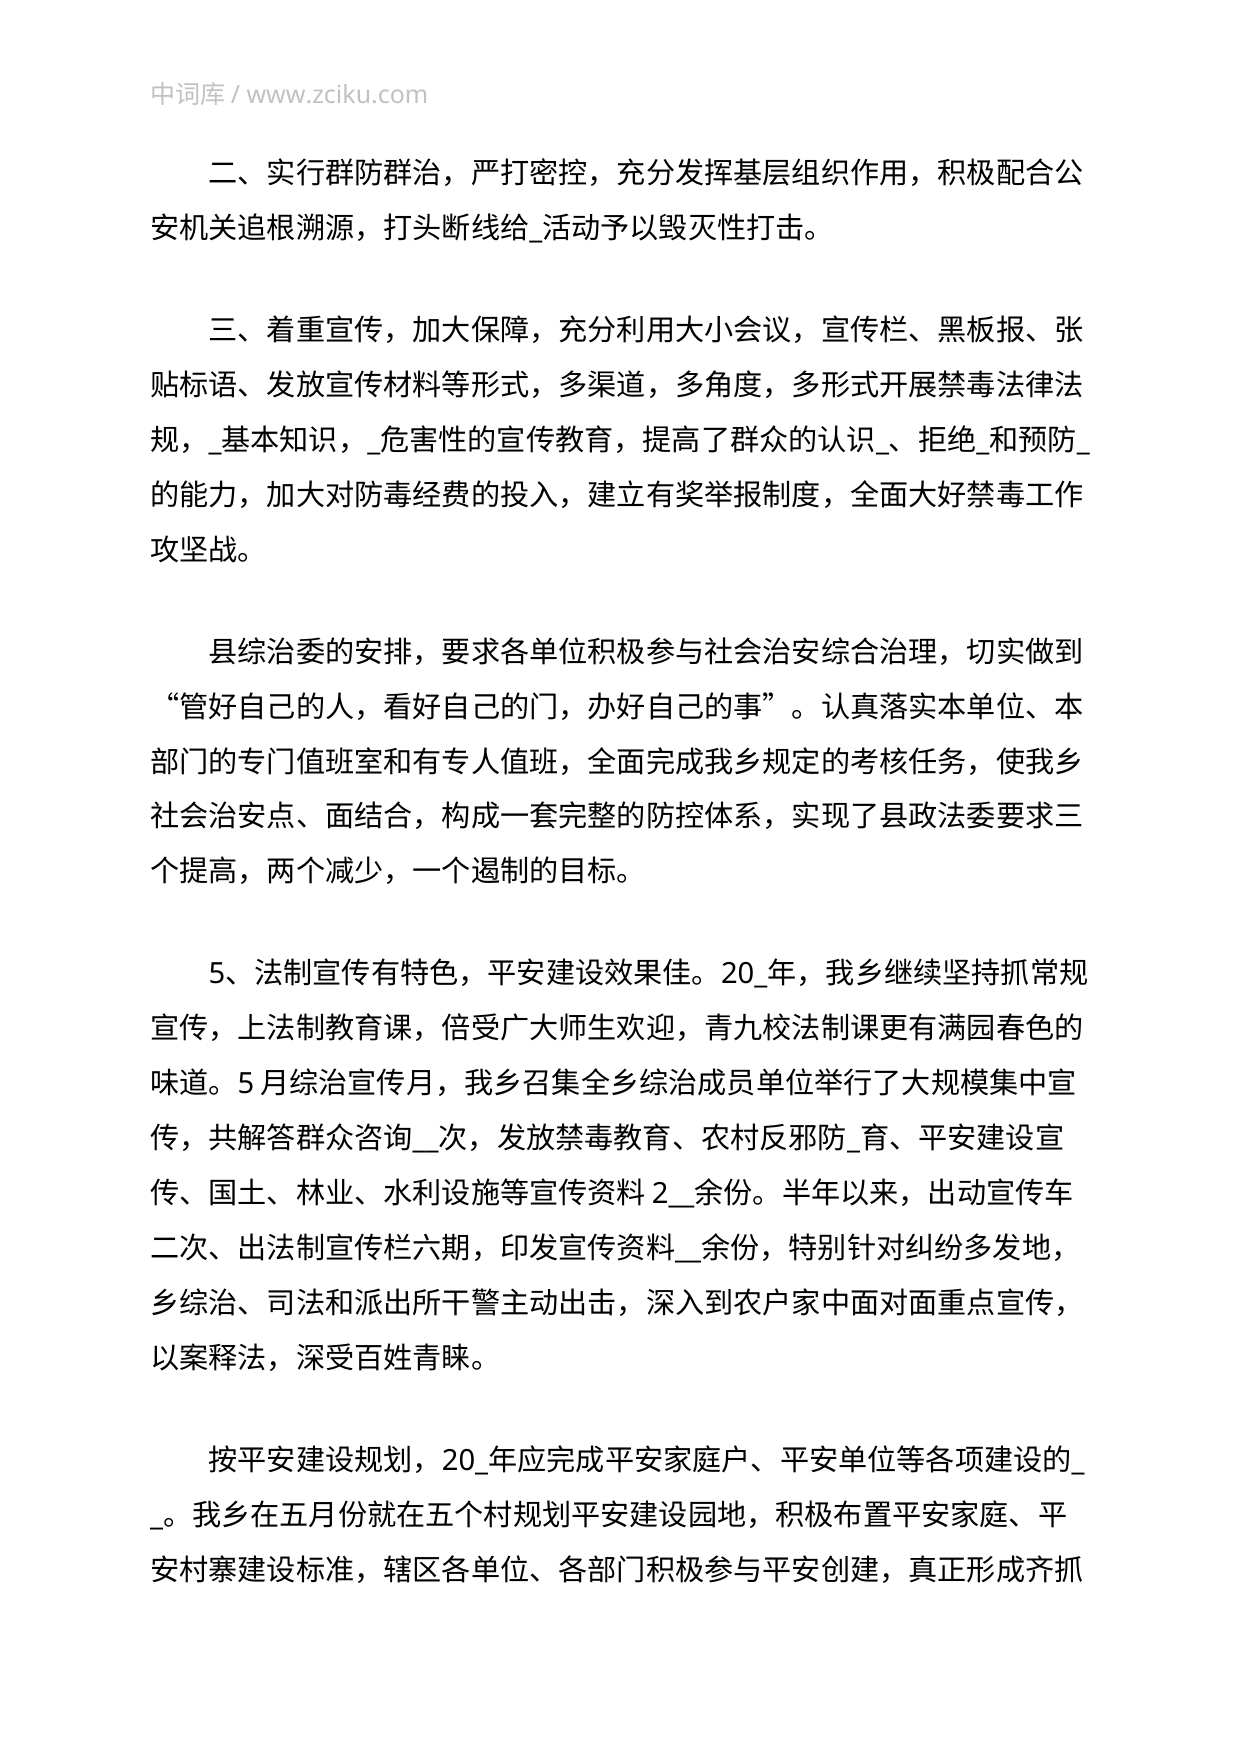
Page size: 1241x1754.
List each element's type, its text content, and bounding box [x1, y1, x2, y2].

text 二、实行群防群治，严打密控，充分发挥基层组织作用，积极配合公安机关追根溯源，打头断线给_活动予以毁灭性打击。 [150, 150, 1090, 247]
text 5、法制宣传有特色，平安建设效果佳。20_年，我乡继续坚持抓常规宣传，上法制教育课，倍受广大师生欢迎，青九校法制课更有满园春色的味道。5月综治宣传月，我乡召集全乡综治成员单位举行了大规模集中宣传，共解答群众咨询__次，发放禁毒教育、农村反邪防_育、平安建设宣传、国土、林业、水利设施等宣传资料2__余份。半年以来，出动宣传车二次、出法制宣传栏六期，印发宣传资料__余份，特别针对纠纷多发地，乡综治、司法和派出所干警主动出击，深入到农户家中面对面重点宣传，以案释法，深受百姓青睐。 [150, 950, 1090, 1377]
text 三、着重宣传，加大保障，充分利用大小会议，宣传栏、黑板报、张贴标语、发放宣传材料等形式，多渠道，多角度，多形式开展禁毒法律法规，_基本知识，_危害性的宣传教育，提高了群众的认识_、拒绝_和预防_的能力，加大对防毒经费的投入，建立有奖举报制度，全面大好禁毒工作攻坚战。 [150, 307, 1090, 569]
text 县综治委的安排，要求各单位积极参与社会治安综合治理，切实做到“管好自己的人，看好自己的门，办好自己的事”。认真落实本单位、本部门的专门值班室和有专人值班，全面完成我乡规定的考核任务，使我乡社会治安点、面结合，构成一套完整的防控体系，实现了县政法委要求三个提高，两个减少，一个遏制的目标。 [150, 628, 1090, 890]
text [150, 1436, 1090, 1588]
